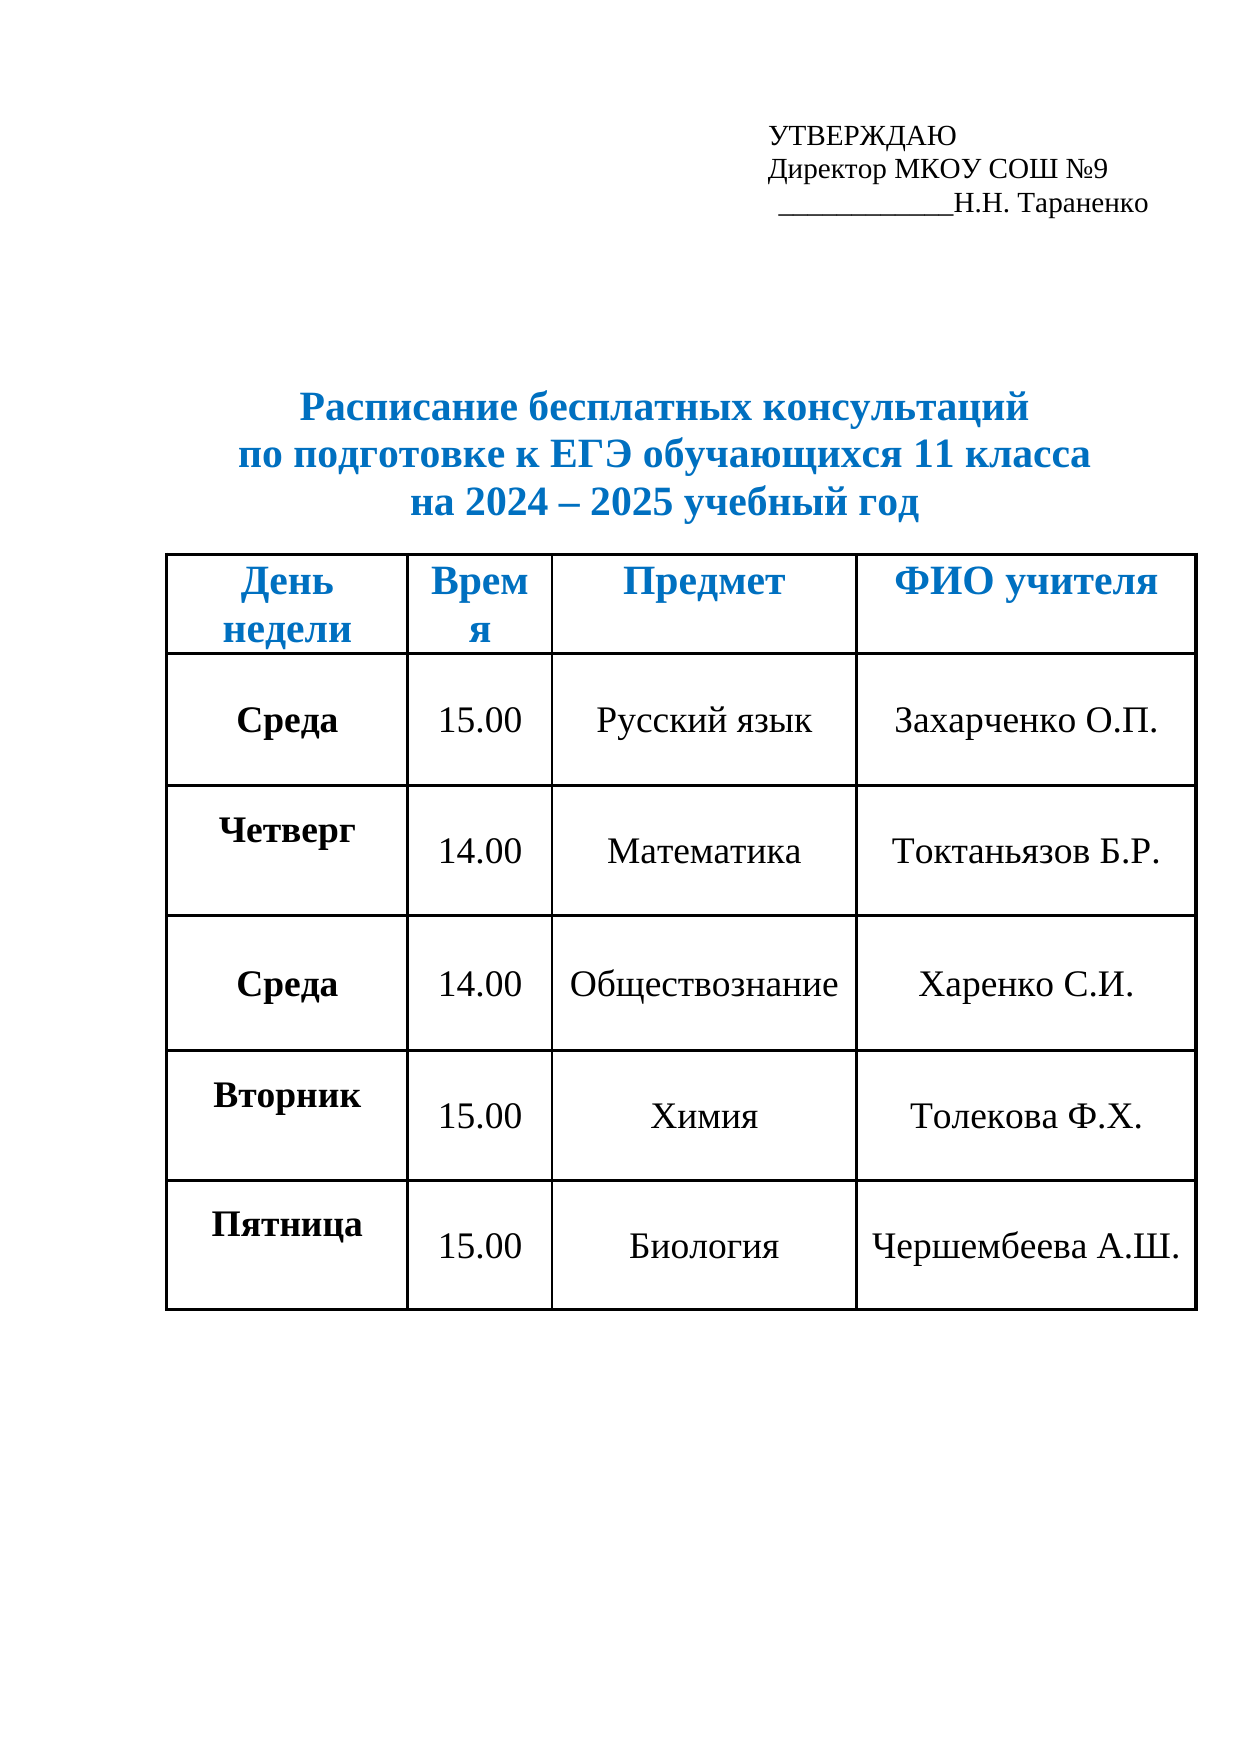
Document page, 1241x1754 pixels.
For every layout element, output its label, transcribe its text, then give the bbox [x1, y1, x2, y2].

table_cell Математика [553, 787, 855, 913]
text на 2024 – 2025 учебный год [177, 477, 1152, 525]
table_header Предмет [553, 556, 855, 652]
text Расписание бесплатных консультаций [177, 381, 1152, 429]
table_cell Среда [168, 917, 406, 1049]
table_cell 15.00 [409, 655, 551, 784]
table_cell Пятница [168, 1182, 406, 1308]
table_cell Толекова Ф.Х. [858, 1052, 1194, 1178]
table_header День недели [168, 556, 406, 652]
table_cell 15.00 [409, 1182, 551, 1308]
text Директор МКОУ СОШ №9 [177, 152, 1152, 185]
table_cell Вторник [168, 1052, 406, 1178]
text УТВЕРЖДАЮ [177, 118, 1152, 152]
text ____________Н.Н. Тараненко [177, 185, 1152, 219]
table_cell Среда [168, 655, 406, 784]
table_cell 14.00 [409, 917, 551, 1049]
table_cell Харенко С.И. [858, 917, 1194, 1049]
table_cell Захарченко О.П. [858, 655, 1194, 784]
table_cell Русский язык [553, 655, 855, 784]
text по подготовке к ЕГЭ обучающихся 11 класса [177, 429, 1152, 477]
table_cell Токтаньязов Б.Р. [858, 787, 1194, 913]
table_header Время [409, 556, 551, 652]
table_header ФИО учителя [858, 556, 1194, 652]
table_cell Четверг [168, 787, 406, 913]
table_cell Химия [553, 1052, 855, 1178]
table_cell Чершембеева А.Ш. [858, 1182, 1194, 1308]
table_cell 14.00 [409, 787, 551, 913]
table_cell Биология [553, 1182, 855, 1308]
table_cell Обществознание [553, 917, 855, 1049]
table_cell 15.00 [409, 1052, 551, 1178]
